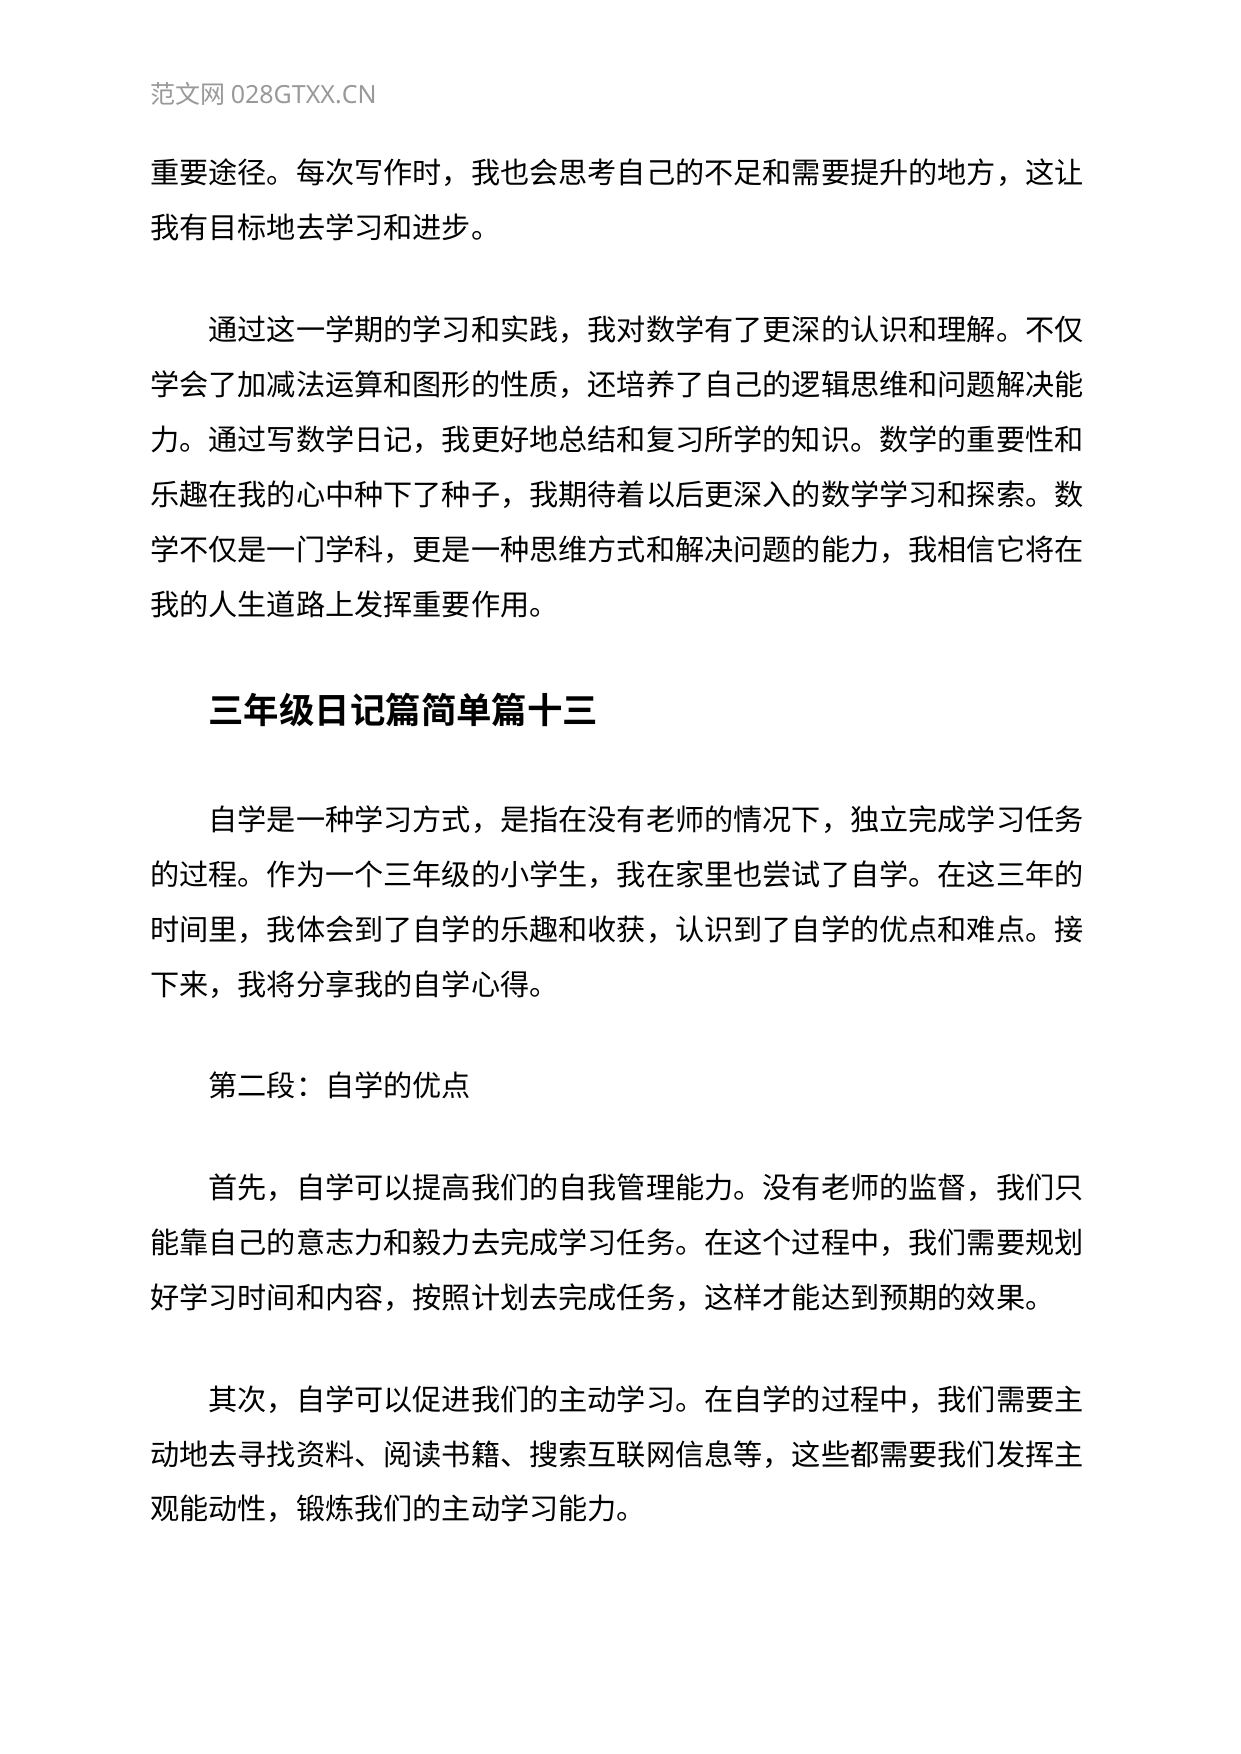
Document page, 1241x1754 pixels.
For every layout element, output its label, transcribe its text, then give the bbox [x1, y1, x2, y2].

text 首先，自学可以提高我们的自我管理能力。没有老师的监督，我们只能靠自己的意志力和毅力去完成学习任务。在这个过程中，我们需要规划好学习时间和内容，按照计划去完成任务，这样才能达到预期的效果。 [150, 1164, 1090, 1317]
text 自学是一种学习方式，是指在没有老师的情况下，独立完成学习任务的过程。作为一个三年级的小学生，我在家里也尝试了自学。在这三年的时间里，我体会到了自学的乐趣和收获，认识到了自学的优点和难点。接下来，我将分享我的自学心得。 [150, 796, 1090, 1003]
text 第二段：自学的优点 [150, 1063, 1090, 1105]
text 其次，自学可以促进我们的主动学习。在自学的过程中，我们需要主动地去寻找资料、阅读书籍、搜索互联网信息等，这些都需要我们发挥主观能动性，锻炼我们的主动学习能力。 [150, 1376, 1090, 1528]
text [150, 150, 1090, 247]
text 通过这一学期的学习和实践，我对数学有了更深的认识和理解。不仅学会了加减法运算和图形的性质，还培养了自己的逻辑思维和问题解决能力。通过写数学日记，我更好地总结和复习所学的知识。数学的重要性和乐趣在我的心中种下了种子，我期待着以后更深入的数学学习和探索。数学不仅是一门学科，更是一种思维方式和解决问题的能力，我相信它将在我的人生道路上发挥重要作用。 [150, 307, 1090, 623]
text 三年级日记篇简单篇十三 [150, 683, 1090, 734]
